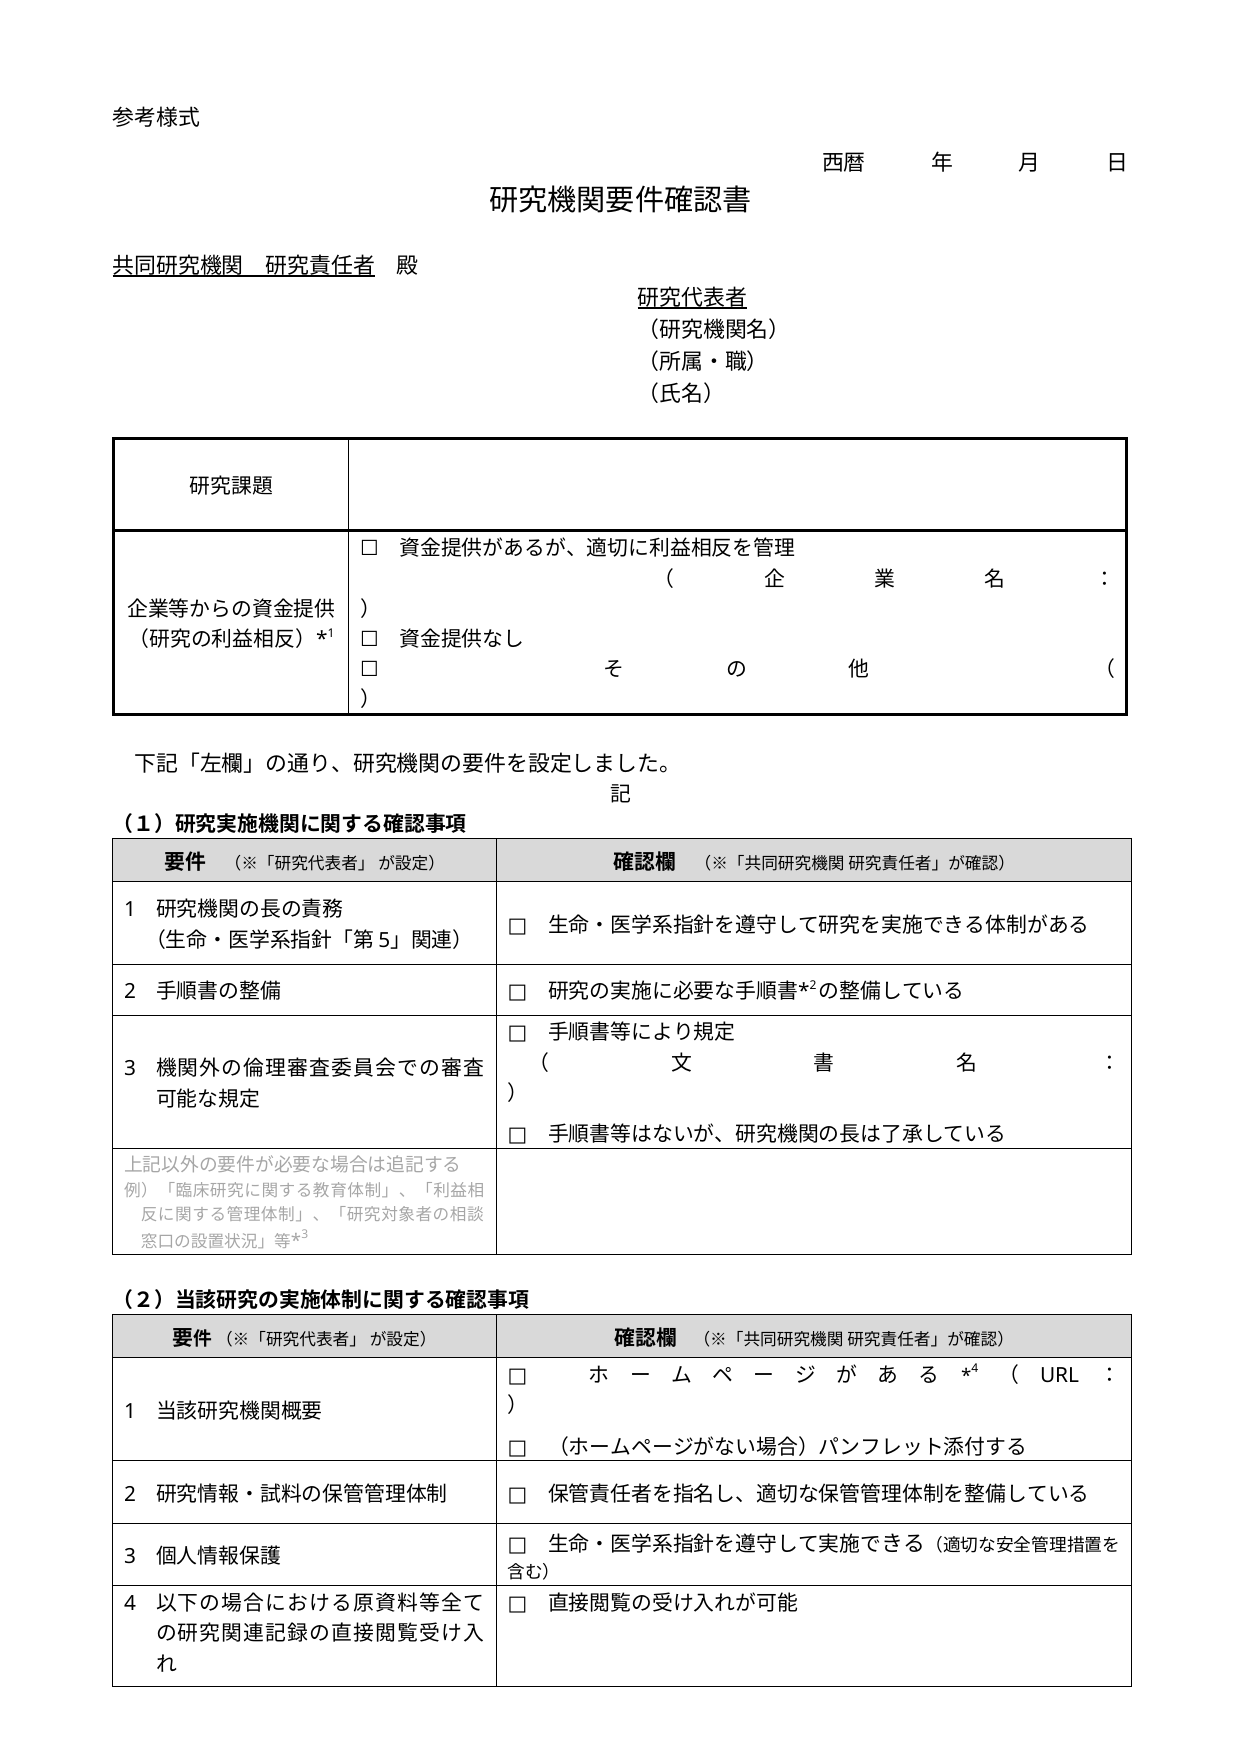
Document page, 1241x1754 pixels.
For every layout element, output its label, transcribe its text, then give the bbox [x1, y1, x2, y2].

table_header 確認欄 （※「共同研究機関 研究責任者」が確認） [497, 839, 1131, 881]
table_cell 当該研究機関概要 [113, 1358, 496, 1460]
table_cell □ 研究の実施に必要な手順書*2の整備している [497, 965, 1131, 1014]
table_cell 研究情報・試料の保管管理体制 [113, 1461, 496, 1523]
table_cell 機関外の倫理審査委員会での審査可能な規定 [113, 1016, 496, 1148]
table_cell 手順書の整備 [113, 965, 496, 1014]
table_cell □ 生命・医学系指針を遵守して研究を実施できる体制がある [497, 882, 1131, 964]
text （所属・職） [550, 344, 1128, 376]
text （研究機関名） [550, 312, 1128, 344]
table_cell □ 手順書等により規定 （文書名： ） □ 手順書等はないが、研究機関の長は了承している [497, 1016, 1131, 1148]
table_header 研究課題 [115, 440, 348, 528]
table_cell □ ホームページがある*4（URL： ） □ （ホームページがない場合）パンフレット添付する [497, 1358, 1131, 1460]
table_cell □ 生命・医学系指針を遵守して実施できる（適切な安全管理措置を含む） [497, 1524, 1131, 1585]
table_cell ☐ 資金提供があるが、適切に利益相反を管理 （企業名： ） ☐ 資金提供なし ☐ その他 （ ） [349, 532, 1125, 713]
text 記 [112, 777, 1128, 808]
table_cell □ 保管責任者を指名し、適切な保管管理体制を整備している [497, 1461, 1131, 1523]
table_cell 上記以外の要件が必要な場合は追記する 例）「臨床研究に関する教育体制」、「利益相反に関する管理体制」、「研究対象者の相談窓口の設置状況」等*3 [113, 1149, 496, 1254]
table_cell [113, 1586, 496, 1686]
table_cell 研究機関の長の責務 （生命・医学系指針「第5」関連） [113, 882, 496, 964]
text 西暦 年 月 日 [112, 144, 1128, 176]
text 下記「左欄」の通り、研究機関の要件を設定しました。 [112, 746, 1128, 777]
table_cell [497, 1149, 1131, 1254]
table_header 確認欄 （※「共同研究機関 研究責任者」が確認） [497, 1315, 1131, 1357]
text 研究代表者 [550, 280, 1128, 312]
table_header 要件 （※「研究代表者」 が設定） [113, 839, 496, 881]
text 共同研究機関 研究責任者 殿 [112, 248, 1128, 280]
table_cell 企業等からの資金提供 （研究の利益相反）*1 [115, 532, 348, 713]
text （２）当該研究の実施体制に関する確認事項 [112, 1284, 1128, 1314]
text （１）研究実施機関に関する確認事項 [112, 808, 1128, 838]
text 研究機関要件確認書 [112, 176, 1128, 218]
table_header [349, 440, 1125, 528]
table_cell □ 直接閲覧の受け入れが可能 [497, 1586, 1131, 1686]
text （氏名） [637, 376, 1128, 407]
text 参考様式 [112, 100, 1128, 132]
table_header 要件 （※「研究代表者」 が設定） [113, 1315, 496, 1357]
table_cell 個人情報保護 [113, 1524, 496, 1585]
